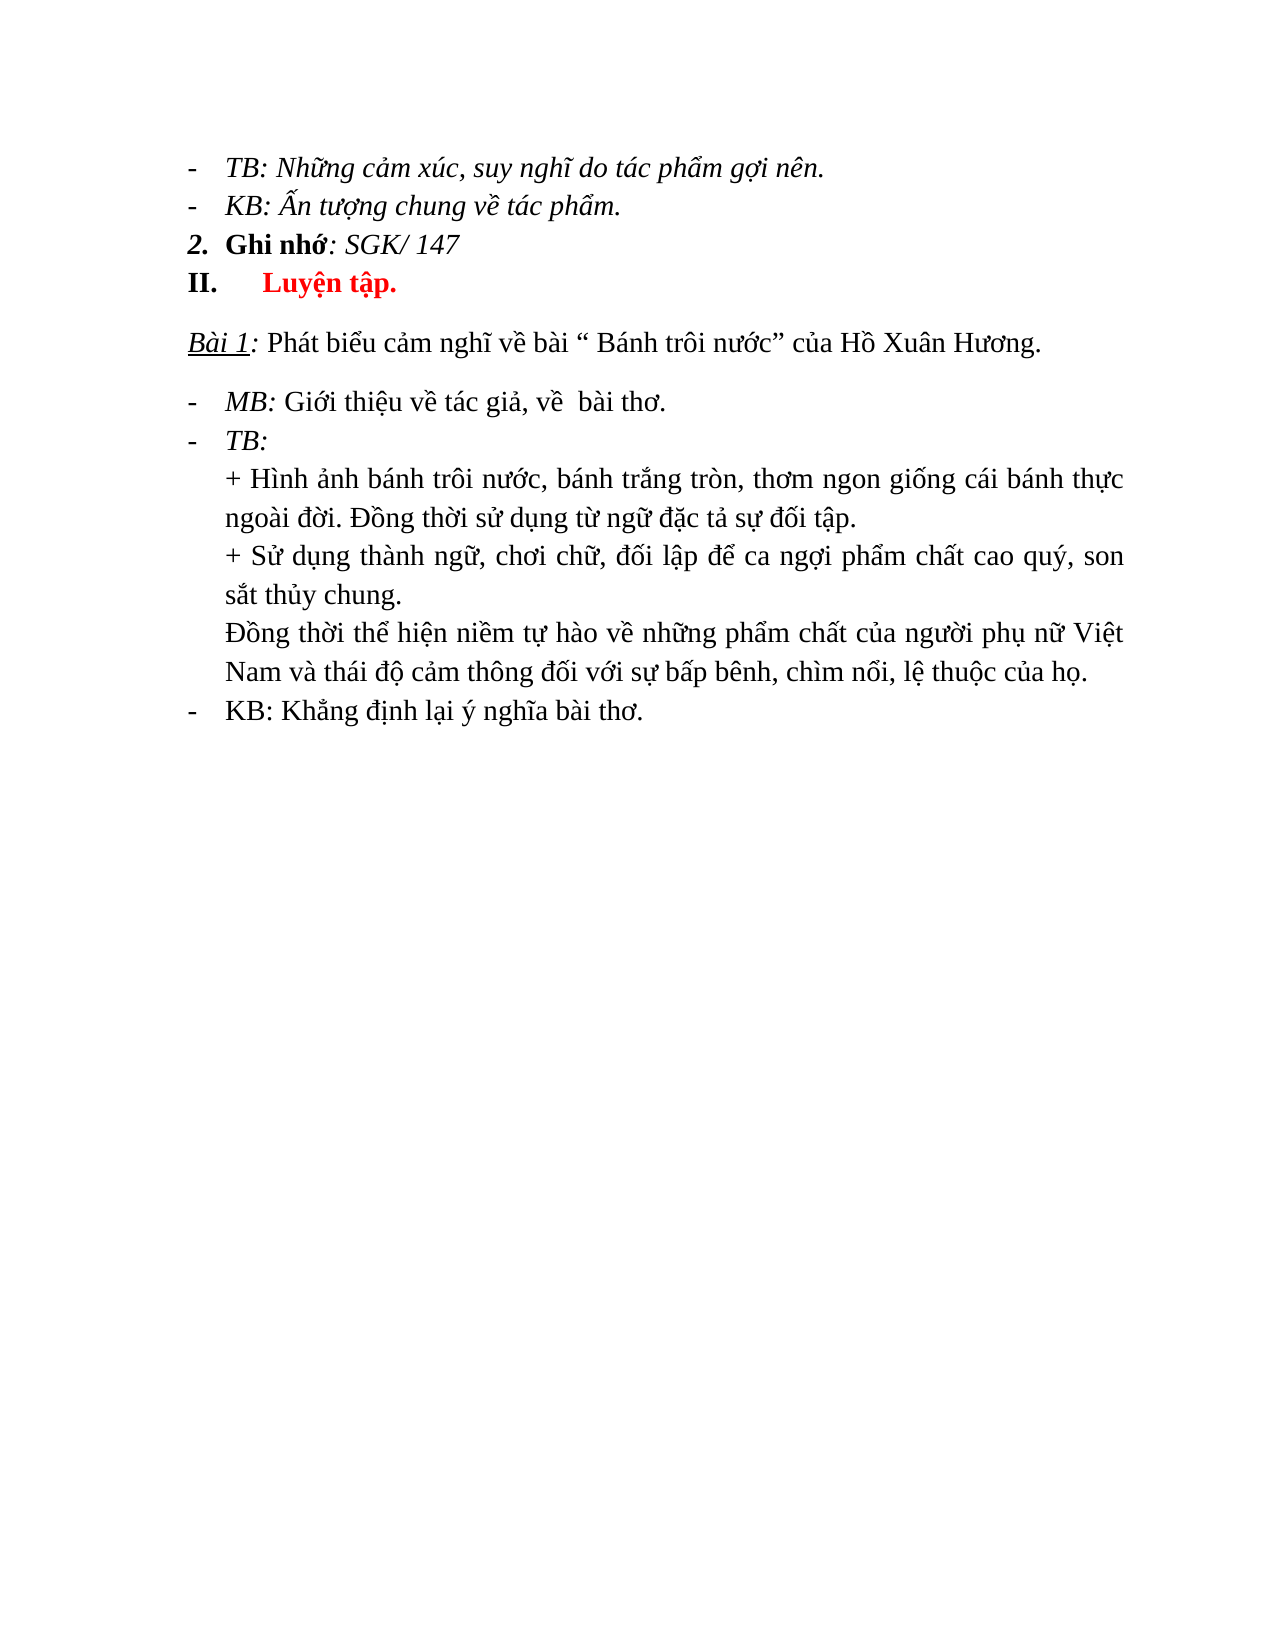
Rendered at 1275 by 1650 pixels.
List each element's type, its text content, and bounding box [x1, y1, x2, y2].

list KB: Ấn tượng chung về tác phẩm. [187, 188, 1125, 222]
list TB: Những cảm xúc, suy nghĩ do tác phẩm gợi nên. [187, 150, 1125, 183]
list TB: [187, 423, 1125, 456]
list Luyện tập. [187, 266, 1125, 299]
text Bài 1: Phát biểu cảm nghĩ về bài “ Bánh trôi nước” của Hồ Xuân Hương. [187, 325, 1125, 358]
list MB: Giới thiệu về tác giả, về bài thơ. [187, 384, 1125, 418]
list KB: Khẳng định lại ý nghĩa bài thơ. [187, 693, 1125, 726]
list + Sử dụng thành ngữ, chơi chữ, đối lập để ca ngợi phẩm chất cao quý, son sắt thủy chung. [225, 538, 1125, 611]
list Đồng thời thể hiện niềm tự hào về những phẩm chất của người phụ nữ Việt Nam và thái độ cảm thông đối với sự bấp bênh, chìm nổi, lệ thuộc của họ. [225, 616, 1125, 688]
list Ghi nhớ: SGK/ 147 [187, 227, 1125, 261]
list + Hình ảnh bánh trôi nước, bánh trắng tròn, thơm ngon giống cái bánh thực ngoài đời. Đồng thời sử dụng từ ngữ đặc tả sự đối tập. [225, 461, 1125, 533]
